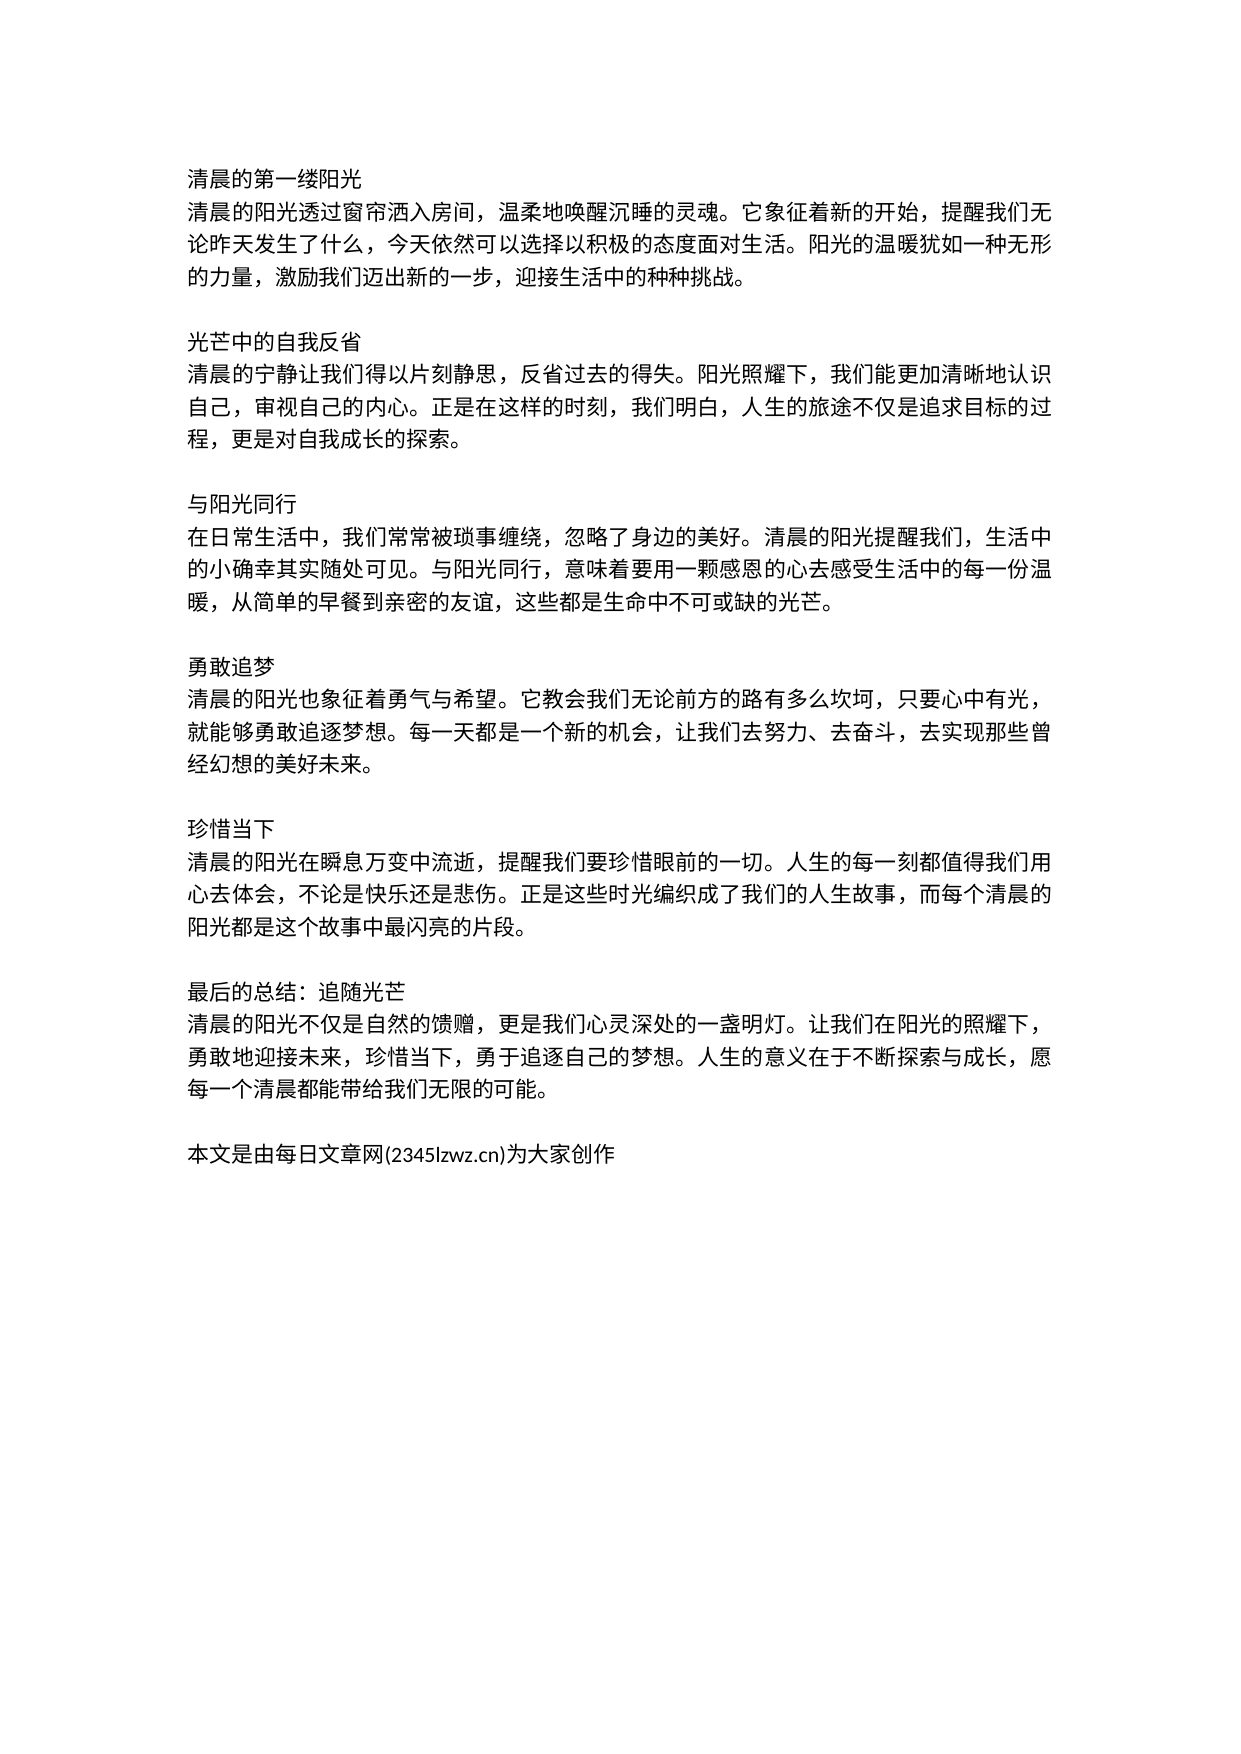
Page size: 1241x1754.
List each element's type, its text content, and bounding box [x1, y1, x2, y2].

text 最后的总结：追随光芒 [187, 974, 1053, 1007]
text 清晨的阳光也象征着勇气与希望。它教会我们无论前方的路有多么坎坷，只要心中有光，就能够勇敢追逐梦想。每一天都是一个新的机会，让我们去努力、去奋斗，去实现那些曾经幻想的美好未来。 [187, 682, 1053, 779]
text 珍惜当下 [187, 812, 1053, 844]
text 清晨的阳光透过窗帘洒入房间，温柔地唤醒沉睡的灵魂。它象征着新的开始，提醒我们无论昨天发生了什么，今天依然可以选择以积极的态度面对生活。阳光的温暖犹如一种无形的力量，激励我们迈出新的一步，迎接生活中的种种挑战。 [187, 194, 1053, 292]
text 在日常生活中，我们常常被琐事缠绕，忽略了身边的美好。清晨的阳光提醒我们，生活中的小确幸其实随处可见。与阳光同行，意味着要用一颗感恩的心去感受生活中的每一份温暖，从简单的早餐到亲密的友谊，这些都是生命中不可或缺的光芒。 [187, 519, 1053, 617]
text 本文是由每日文章网(2345lzwz.cn)为大家创作 [187, 1137, 1053, 1169]
text 清晨的宁静让我们得以片刻静思，反省过去的得失。阳光照耀下，我们能更加清晰地认识自己，审视自己的内心。正是在这样的时刻，我们明白，人生的旅途不仅是追求目标的过程，更是对自我成长的探索。 [187, 357, 1053, 454]
text 勇敢追梦 [187, 649, 1053, 682]
text 清晨的阳光在瞬息万变中流逝，提醒我们要珍惜眼前的一切。人生的每一刻都值得我们用心去体会，不论是快乐还是悲伤。正是这些时光编织成了我们的人生故事，而每个清晨的阳光都是这个故事中最闪亮的片段。 [187, 844, 1053, 942]
text 清晨的阳光不仅是自然的馈赠，更是我们心灵深处的一盏明灯。让我们在阳光的照耀下，勇敢地迎接未来，珍惜当下，勇于追逐自己的梦想。人生的意义在于不断探索与成长，愿每一个清晨都能带给我们无限的可能。 [187, 1007, 1053, 1104]
text 清晨的第一缕阳光 [187, 162, 1053, 194]
text 与阳光同行 [187, 487, 1053, 519]
text 光芒中的自我反省 [187, 324, 1053, 357]
